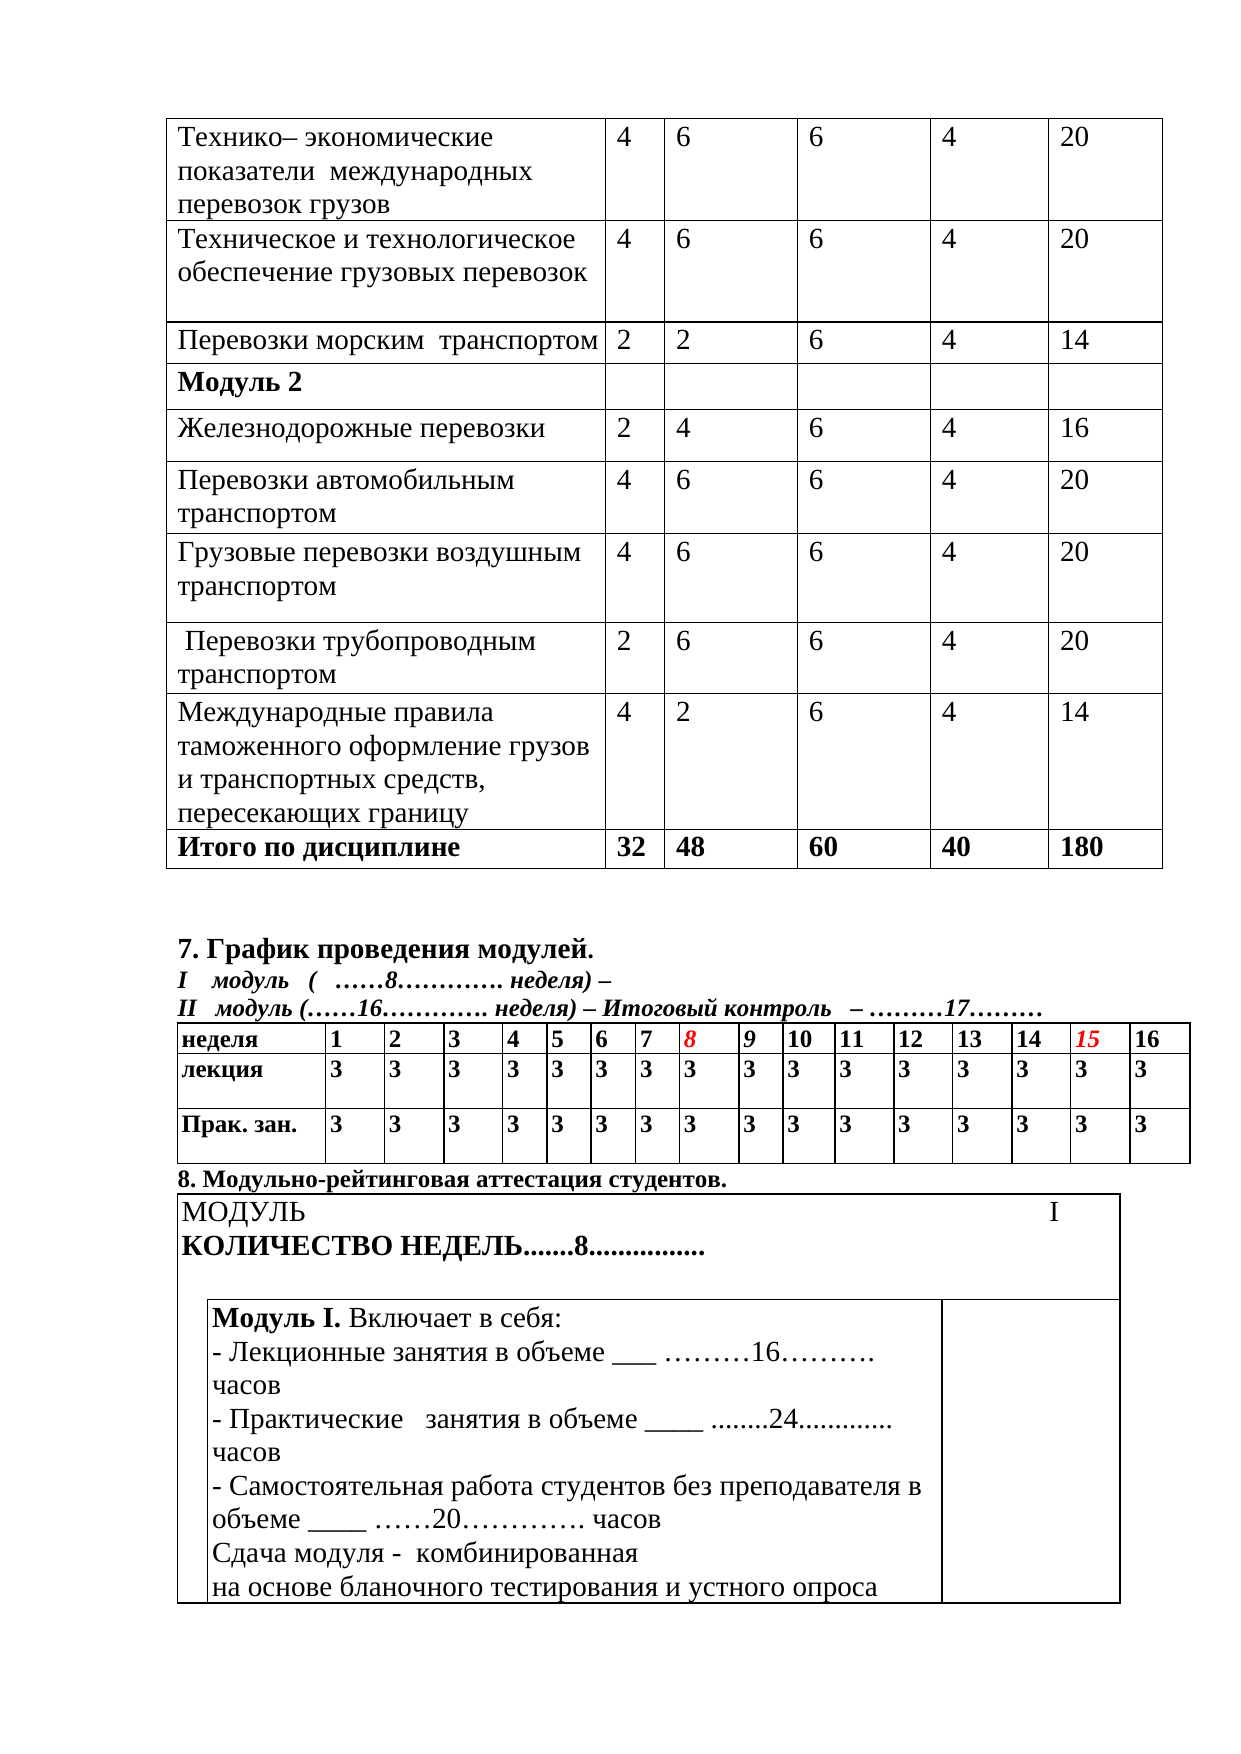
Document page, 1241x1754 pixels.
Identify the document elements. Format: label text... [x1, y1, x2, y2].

table_cell 180 [1049, 830, 1162, 868]
table_cell 3 [636, 1054, 679, 1107]
table_cell 3 [953, 1109, 1011, 1162]
table_cell [943, 1300, 1119, 1602]
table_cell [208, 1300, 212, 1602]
table_cell 3 [1013, 1054, 1070, 1107]
table_cell 3 [740, 1054, 782, 1107]
table_cell Перевозки автомобильным транспортом [167, 462, 605, 533]
table_cell 3 [895, 1054, 952, 1107]
table_cell 3 [1071, 1054, 1129, 1107]
text II модуль (……16…………. неделя) – Итоговый контроль – ………17……… [177, 993, 1152, 1022]
table_cell 3 [680, 1054, 738, 1107]
table_cell 3 [836, 1054, 893, 1107]
table_cell 3 [385, 1054, 443, 1107]
table_cell Грузовые перевозки воздушным транспортом [167, 534, 605, 622]
table_cell 2 [606, 623, 664, 693]
table_cell 20 [1049, 534, 1162, 622]
table_cell Технико– экономические показатели международных перевозок грузов [167, 119, 605, 220]
table_cell 6 [798, 119, 930, 220]
table_cell 3 [680, 1109, 738, 1162]
table_cell 3 [445, 1054, 502, 1107]
table_cell 4 [931, 694, 1048, 828]
table_cell 2 [606, 323, 664, 363]
table_cell 4 [606, 221, 664, 321]
table_cell 4 [931, 462, 1048, 533]
table_cell 4 [606, 462, 664, 533]
table_cell 3 [1071, 1109, 1129, 1162]
table_cell 3 [385, 1109, 443, 1162]
table_cell 6 [798, 462, 930, 533]
table_cell 3 [1131, 1054, 1189, 1107]
table_cell 3 [953, 1054, 1011, 1107]
table_cell 20 [1049, 623, 1162, 693]
table_cell [931, 364, 1048, 409]
table_cell [606, 364, 664, 409]
table_cell 40 [931, 830, 1048, 868]
table_cell 3 [326, 1109, 384, 1162]
table_cell 3 [784, 1054, 834, 1107]
table_cell [1049, 364, 1162, 409]
table_cell 2 [606, 410, 664, 461]
table_cell 3 [895, 1109, 952, 1162]
table_cell Итого по дисциплине [167, 830, 605, 868]
table_cell 14 [1049, 694, 1162, 828]
table_cell 4 [931, 119, 1048, 220]
table_cell 3 [326, 1054, 384, 1107]
table_cell 3 [503, 1109, 546, 1162]
table_cell Прак. зан. [178, 1109, 325, 1162]
table_cell 20 [1049, 221, 1162, 321]
text 8. Модульно-рейтинговая аттестация студентов. [177, 1164, 1152, 1193]
table_cell 6 [798, 221, 930, 321]
table_cell 4 [931, 221, 1048, 321]
table_cell 3 [1013, 1109, 1070, 1162]
table_cell 3 [548, 1109, 590, 1162]
table_cell 6 [665, 534, 797, 622]
table_cell 3 [836, 1109, 893, 1162]
table_cell Перевозки трубопроводным транспортом [167, 623, 605, 693]
table_cell [665, 364, 797, 409]
table_cell 16 [1049, 410, 1162, 461]
text 7. График проведения модулей. [177, 931, 1152, 965]
table_cell 4 [665, 410, 797, 461]
table_cell 20 [1049, 462, 1162, 533]
table_cell 2 [665, 323, 797, 363]
table_cell 4 [931, 623, 1048, 693]
table_cell [798, 364, 930, 409]
table_cell 20 [1049, 119, 1162, 220]
table_cell 4 [931, 410, 1048, 461]
table_cell 48 [665, 830, 797, 868]
table_cell 4 [931, 323, 1048, 363]
table_cell 2 [665, 694, 797, 828]
table_cell Техническое и технологическое обеспечение грузовых перевозок [167, 221, 605, 321]
table_cell 4 [606, 534, 664, 622]
table_cell 6 [665, 623, 797, 693]
table_cell 4 [931, 534, 1048, 622]
table_cell [178, 1299, 207, 1602]
table_cell 3 [636, 1109, 679, 1162]
table_cell 32 [606, 830, 664, 868]
table_cell 6 [798, 534, 930, 622]
text I модуль ( ……8…………. неделя) – [177, 965, 1152, 993]
table_cell 6 [665, 221, 797, 321]
table_cell 6 [798, 410, 930, 461]
table_cell 6 [798, 694, 930, 828]
table_cell Перевозки морским транспортом [167, 323, 605, 363]
table_cell лекция [178, 1054, 325, 1107]
table_cell 6 [665, 119, 797, 220]
table_cell 3 [548, 1054, 590, 1107]
table_header МОДУЛЬ I КОЛИЧЕСТВО НЕДЕЛЬ.......8................ [178, 1195, 1119, 1299]
table_cell Железнодорожные перевозки [167, 410, 605, 461]
table_cell Модуль 2 [167, 364, 605, 409]
table_cell 3 [503, 1054, 546, 1107]
table_cell 3 [1131, 1109, 1189, 1162]
table_cell 3 [740, 1109, 782, 1162]
table_cell 60 [798, 830, 930, 868]
table_cell Международные правила таможенного оформление грузов и транспортных средств, пересекающих границу [167, 694, 605, 828]
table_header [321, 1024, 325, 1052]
table_cell 4 [606, 119, 664, 220]
table_cell 6 [798, 623, 930, 693]
table_cell 6 [798, 323, 930, 363]
table_cell 4 [606, 694, 664, 828]
table_cell 3 [445, 1109, 502, 1162]
table_cell 3 [592, 1109, 635, 1162]
table_cell 6 [665, 462, 797, 533]
table_cell 14 [1049, 323, 1162, 363]
table_cell 3 [592, 1054, 635, 1107]
table_cell 3 [784, 1109, 834, 1162]
